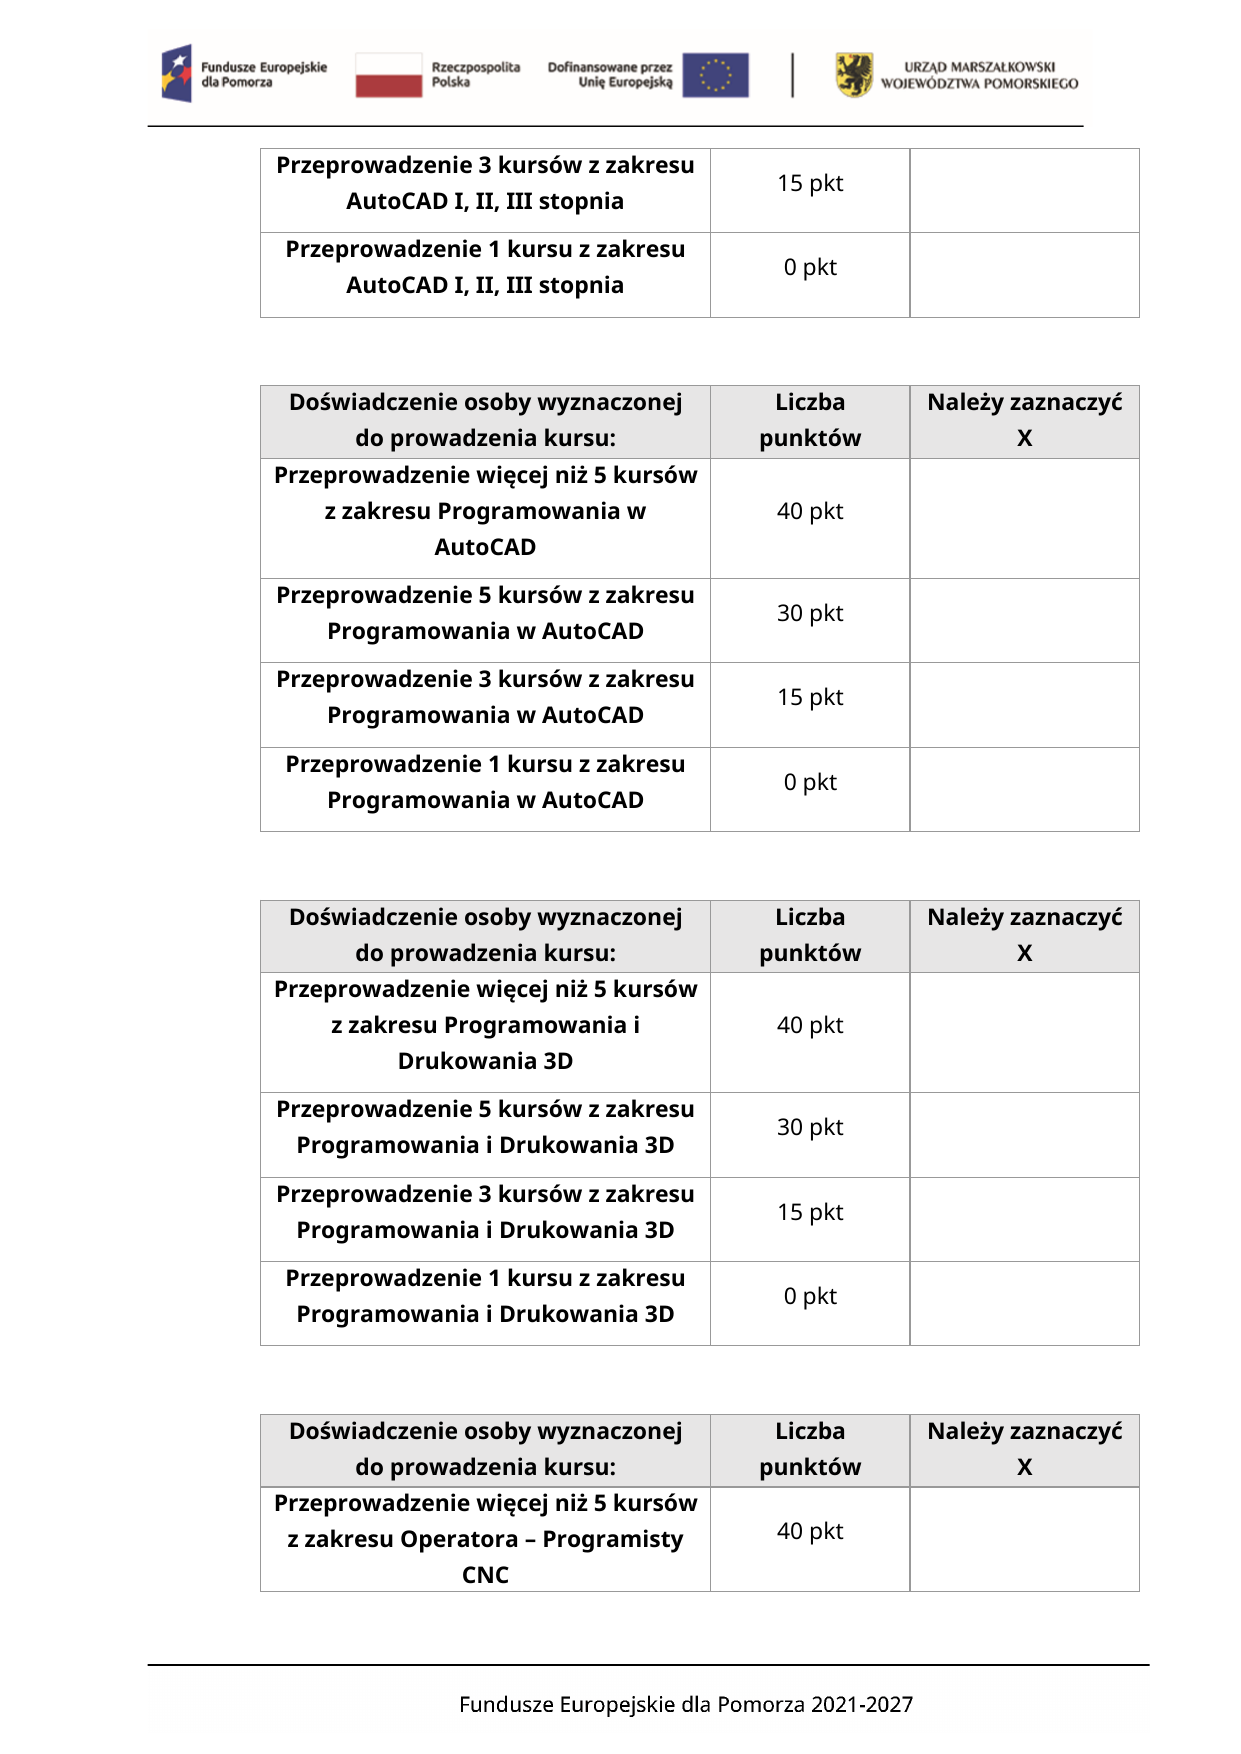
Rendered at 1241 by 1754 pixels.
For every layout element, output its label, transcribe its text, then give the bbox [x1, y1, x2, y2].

table_cell Przeprowadzenie 5 kursów z zakresu Programowania w AutoCAD [261, 579, 710, 662]
table_cell Przeprowadzenie więcej niż 5 kursów z zakresu Operatora – Programisty CNC [261, 1488, 710, 1591]
table_cell [911, 748, 1139, 831]
table_cell [911, 459, 1139, 578]
table_cell 40 pkt [711, 1488, 909, 1591]
table_cell Przeprowadzenie 1 kursu z zakresu Programowania w AutoCAD [261, 748, 710, 831]
picture [147, 29, 1093, 127]
table_header Doświadczenie osoby wyznaczonej do prowadzenia kursu: [261, 901, 710, 972]
table_cell [911, 973, 1139, 1092]
picture [147, 1664, 1150, 1733]
table_header Liczba punktów [711, 1415, 909, 1486]
table_cell Przeprowadzenie 5 kursów z zakresu Programowania i Drukowania 3D [261, 1093, 710, 1177]
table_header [261, 386, 710, 458]
table_header Doświadczenie osoby wyznaczonej do prowadzenia kursu: [261, 1415, 710, 1486]
table_cell [911, 579, 1139, 662]
table_cell 0 pkt [711, 1262, 909, 1345]
table_cell [911, 149, 1139, 232]
table_cell 0 pkt [711, 748, 909, 831]
table_cell 40 pkt [711, 973, 909, 1092]
table_header Należy zaznaczyć X [911, 386, 1139, 458]
table_cell 0 pkt [711, 233, 909, 317]
table_header Liczba punktów [711, 901, 909, 972]
table_cell [911, 1262, 1139, 1345]
table_cell 15 pkt [711, 663, 909, 747]
table_cell 15 pkt [711, 149, 909, 232]
table_cell 40 pkt [711, 459, 909, 578]
table_cell Przeprowadzenie więcej niż 5 kursów z zakresu Programowania i Drukowania 3D [261, 973, 710, 1092]
table_cell [911, 233, 1139, 317]
table_cell [911, 1488, 1139, 1591]
table_cell [911, 1178, 1139, 1261]
table_cell Przeprowadzenie więcej niż 5 kursów z zakresu Programowania w AutoCAD [261, 459, 710, 578]
table_cell 15 pkt [711, 1178, 909, 1261]
table_header Liczba punktów [711, 386, 909, 458]
table_header Należy zaznaczyć X [911, 901, 1139, 972]
table_cell Przeprowadzenie 3 kursów z zakresu Programowania w AutoCAD [261, 663, 710, 747]
table_cell [911, 663, 1139, 747]
table_cell Przeprowadzenie 1 kursu z zakresu AutoCAD I, II, III stopnia [261, 233, 710, 317]
table_cell 30 pkt [711, 579, 909, 662]
table_header Należy zaznaczyć X [911, 1415, 1139, 1486]
table_cell Przeprowadzenie 3 kursów z zakresu Programowania i Drukowania 3D [261, 1178, 710, 1261]
table_cell [911, 1093, 1139, 1177]
table_cell Przeprowadzenie 3 kursów z zakresu AutoCAD I, II, III stopnia [261, 149, 710, 232]
table_cell 30 pkt [711, 1093, 909, 1177]
table_cell Przeprowadzenie 1 kursu z zakresu Programowania i Drukowania 3D [261, 1262, 710, 1345]
